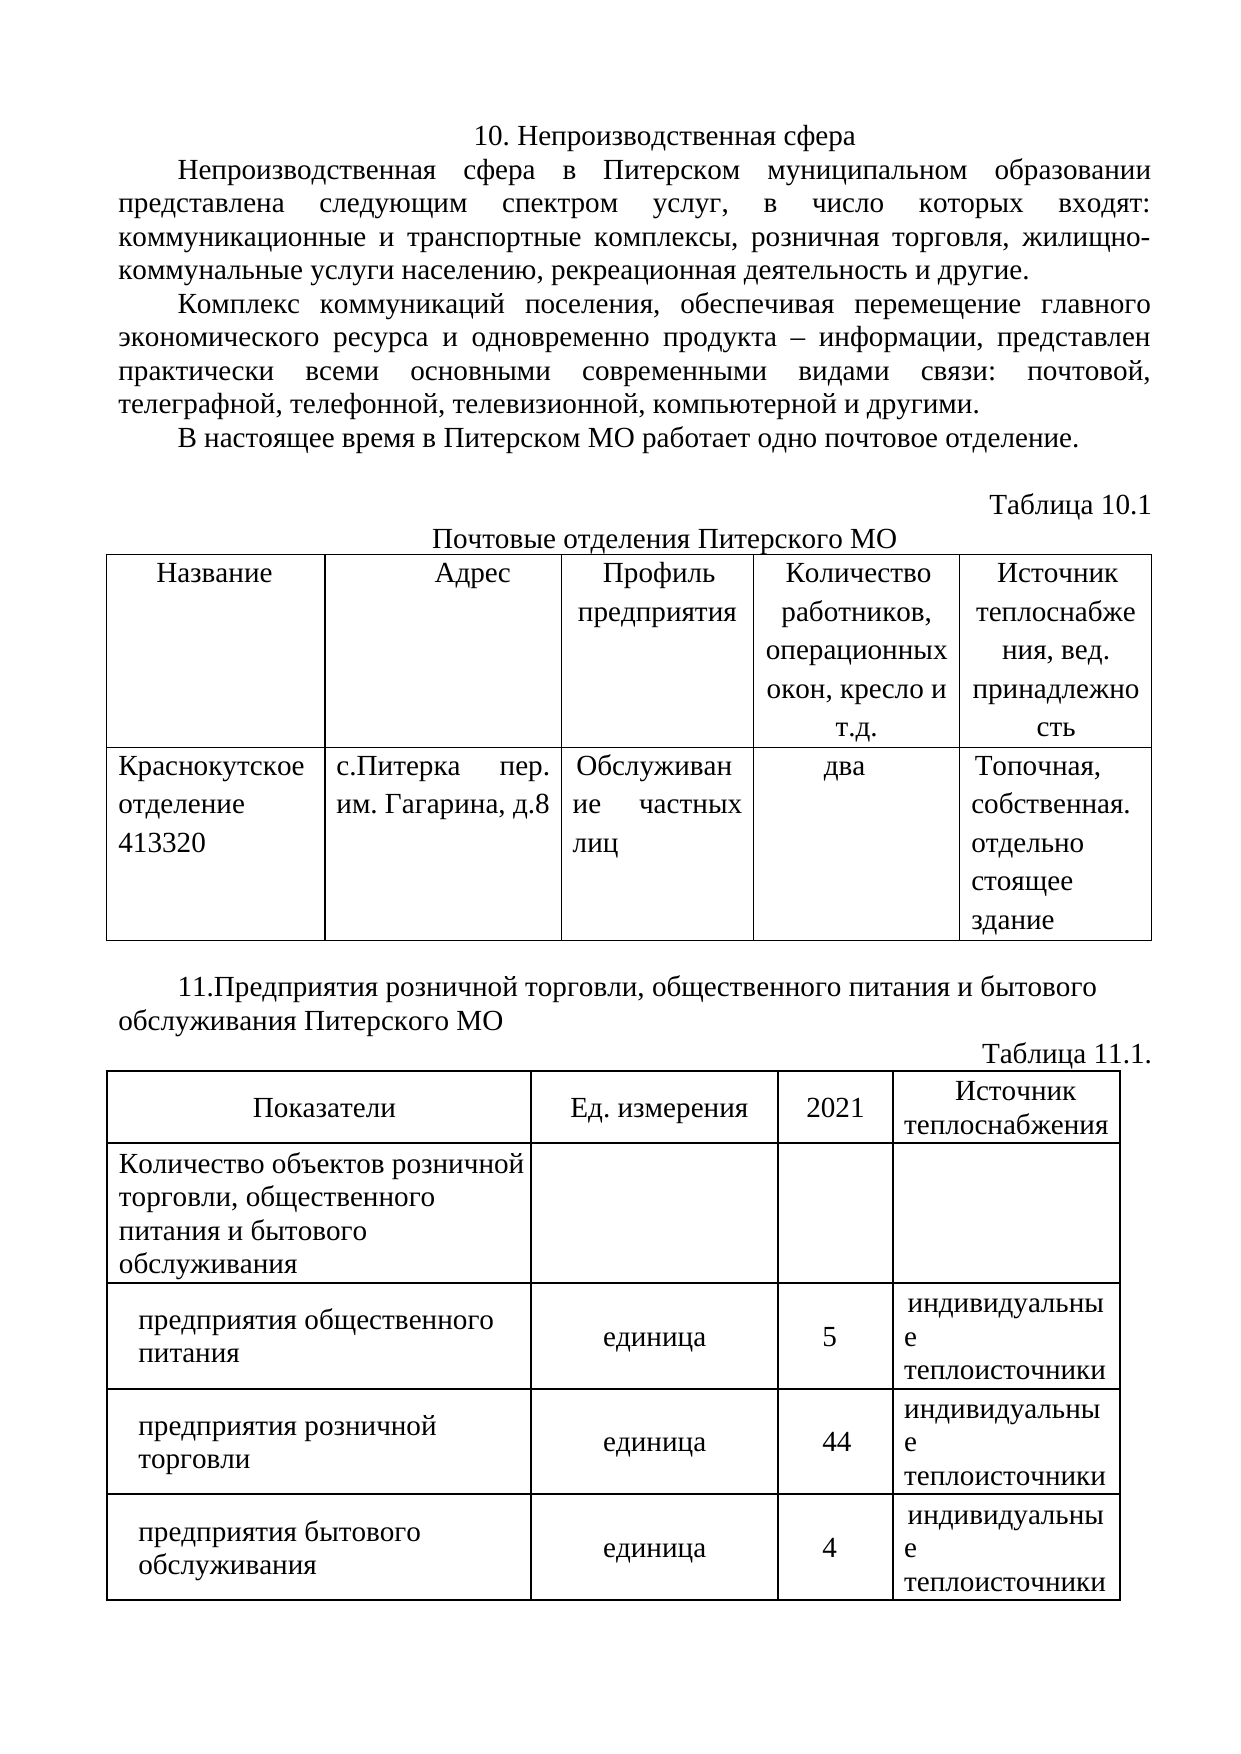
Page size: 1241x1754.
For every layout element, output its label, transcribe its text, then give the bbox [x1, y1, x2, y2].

table_cell предприятия розничной торговли [108, 1390, 530, 1493]
table_cell [779, 1144, 892, 1282]
text Непроизводственная сфера в Питерском муниципальном образовании представлена следующим спектром услуг, в число которых входят: коммуникационные и транспортные комплексы, розничная торговля, жилищно-коммунальные услуги населению, рекреационная деятельность и другие. [118, 152, 1152, 286]
table_cell 5 [779, 1284, 892, 1387]
table_cell 44 [779, 1390, 892, 1493]
table_cell Обслуживание частных лиц [562, 748, 753, 939]
table_cell единица [532, 1284, 777, 1387]
table_cell Краснокутское отделение 413320 [107, 748, 324, 939]
text В настоящее время в Питерском МО работает одно почтовое отделение. [118, 420, 1152, 454]
table_cell [532, 1144, 777, 1282]
table_header Источник теплоснабжения, вед. принадлежность [960, 555, 1151, 747]
table_cell единица [532, 1390, 777, 1493]
text Почтовые отделения Питерского МО [118, 521, 1152, 554]
subtitle 10. Непроизводственная сфера [118, 118, 1152, 152]
table_header Адрес [326, 555, 561, 747]
text Таблица 11.1. [118, 1036, 1152, 1070]
table_header 2021 [779, 1072, 892, 1142]
table_cell единица [532, 1495, 777, 1599]
text 11.Предприятия розничной торговли, общественного питания и бытового обслуживания Питерского МО [118, 969, 1152, 1036]
table_cell два [754, 748, 959, 939]
table_cell предприятия общественного питания [108, 1284, 530, 1387]
table_header Показатели [108, 1072, 530, 1142]
table_header Источник теплоснабжения [894, 1072, 1119, 1142]
table_cell Количество объектов розничной торговли, общественного питания и бытового обслуживания [108, 1144, 530, 1282]
table_cell индивидуальные теплоисточники [894, 1495, 1119, 1599]
table_header Количество работников, операционных окон, кресло и т.д. [754, 555, 959, 747]
text Таблица 10.1 [118, 487, 1152, 521]
table_cell предприятия бытового обслуживания [108, 1495, 530, 1599]
table_cell индивидуальные теплоисточники [894, 1390, 1119, 1493]
table_cell [894, 1144, 1119, 1282]
table_cell с.Питерка пер. им. Гагарина, д.8 [326, 748, 561, 939]
table_header Ед. измерения [532, 1072, 777, 1142]
text Комплекс коммуникаций поселения, обеспечивая перемещение главного экономического ресурса и одновременно продукта – информации, представлен практически всеми основными современными видами связи: почтовой, телеграфной, телефонной, телевизионной, компьютерной и другими. [118, 286, 1152, 420]
table_header Название [107, 555, 324, 747]
table_cell Топочная, собственная. отдельно стоящее здание [960, 748, 1151, 939]
table_header Профиль предприятия [562, 555, 753, 747]
table_cell индивидуальные теплоисточники [894, 1284, 1119, 1387]
table_cell 4 [779, 1495, 892, 1599]
